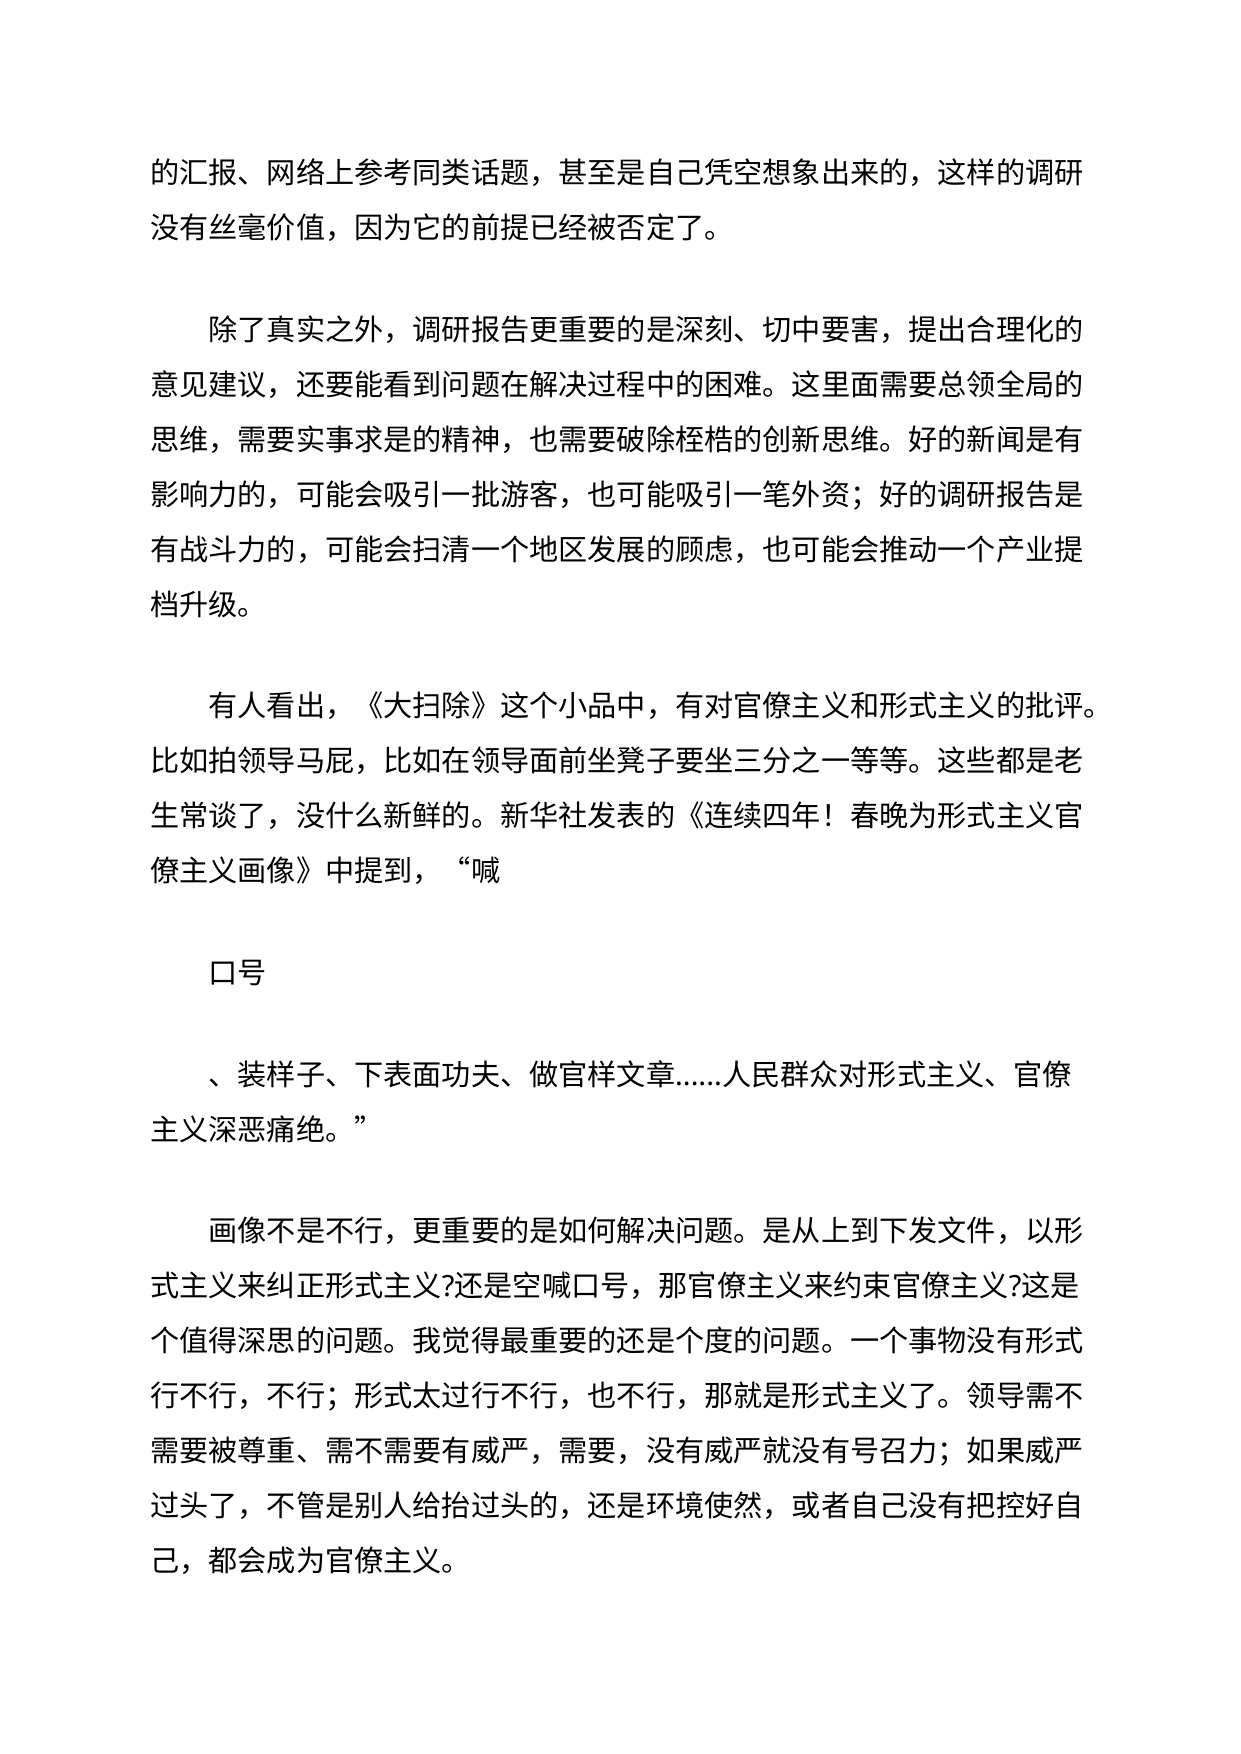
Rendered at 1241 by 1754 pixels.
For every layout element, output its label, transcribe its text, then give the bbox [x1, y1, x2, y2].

text 画像不是不行，更重要的是如何解决问题。是从上到下发文件，以形式主义来纠正形式主义?还是空喊口号，那官僚主义来约束官僚主义?这是个值得深思的问题。我觉得最重要的还是个度的问题。一个事物没有形式行不行，不行；形式太过行不行，也不行，那就是形式主义了。领导需不需要被尊重、需不需要有威严，需要，没有威严就没有号召力；如果威严过头了，不管是别人给抬过头的，还是环境使然，或者自己没有把控好自己，都会成为官僚主义。 [150, 1208, 1090, 1580]
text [150, 150, 1090, 247]
text 、装样子、下表面功夫、做官样文章......人民群众对形式主义、官僚主义深恶痛绝。” [150, 1051, 1090, 1148]
text 有人看出，《大扫除》这个小品中，有对官僚主义和形式主义的批评。比如拍领导马屁，比如在领导面前坐凳子要坐三分之一等等。这些都是老生常谈了，没什么新鲜的。新华社发表的《连续四年！春晚为形式主义官僚主义画像》中提到，“喊 [150, 683, 1090, 890]
text 除了真实之外，调研报告更重要的是深刻、切中要害，提出合理化的意见建议，还要能看到问题在解决过程中的困难。这里面需要总领全局的思维，需要实事求是的精神，也需要破除桎梏的创新思维。好的新闻是有影响力的，可能会吸引一批游客，也可能吸引一笔外资；好的调研报告是有战斗力的，可能会扫清一个地区发展的顾虑，也可能会推动一个产业提档升级。 [150, 307, 1090, 623]
text 口号 [150, 949, 1090, 992]
